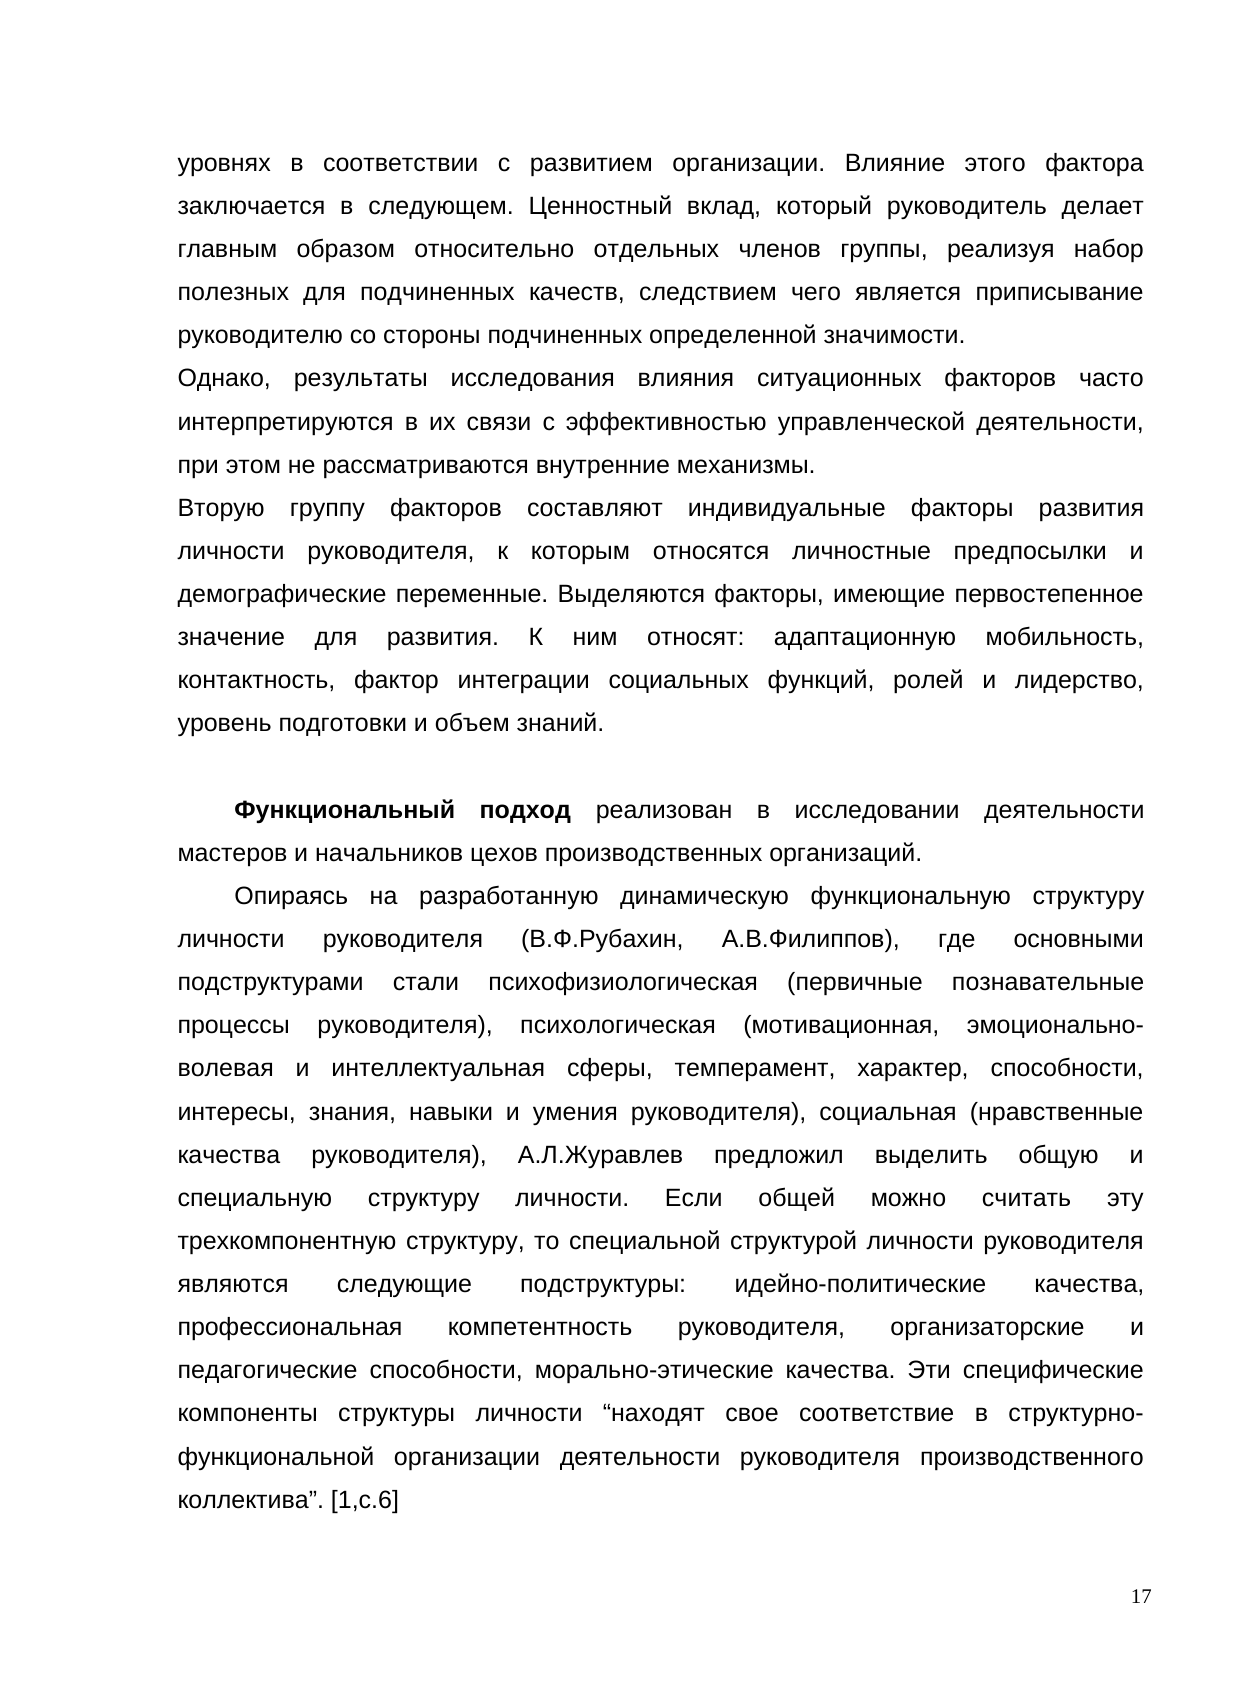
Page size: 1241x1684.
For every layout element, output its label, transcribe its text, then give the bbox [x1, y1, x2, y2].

text Вторую группу факторов составляют индивидуальные факторы развития личности руководителя, к которым относятся личностные предпосылки и демографические переменные. Выделяются факторы, имеющие первостепенное значение для развития. К ним относят: адаптационную мобильность, контактность, фактор интеграции социальных функций, ролей и лидерство, уровень подготовки и объем знаний. [177, 493, 1145, 737]
text Однако, результаты исследования влияния ситуационных факторов часто интерпретируются в их связи с эффективностью управленческой деятельности, при этом не рассматриваются внутренние механизмы. [177, 363, 1145, 478]
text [177, 148, 1145, 349]
text Опираясь на разработанную динамическую функциональную структуру личности руководителя (В.Ф.Рубахин, А.В.Филиппов), где основными подструктурами стали психофизиологическая (первичные познавательные процессы руководителя), психологическая (мотивационная, эмоционально-волевая и интеллектуальная сферы, темперамент, характер, способности, интересы, знания, навыки и умения руководителя), социальная (нравственные качества руководителя), А.Л.Журавлев предложил выделить общую и специальную структуру личности. Если общей можно считать эту трехкомпонентную структуру, то специальной структурой личности руководителя являются следующие подструктуры: идейно-политические качества, профессиональная компетентность руководителя, организаторские и педагогические способности, морально-этические качества. Эти специфические компоненты структуры личности “находят свое соответствие в структурно-функциональной организации деятельности руководителя производственного коллектива”. [1,с.6] [177, 881, 1145, 1513]
text Функциональный подход реализован в исследовании деятельности мастеров и начальников цехов производственных организаций. [177, 794, 1145, 866]
